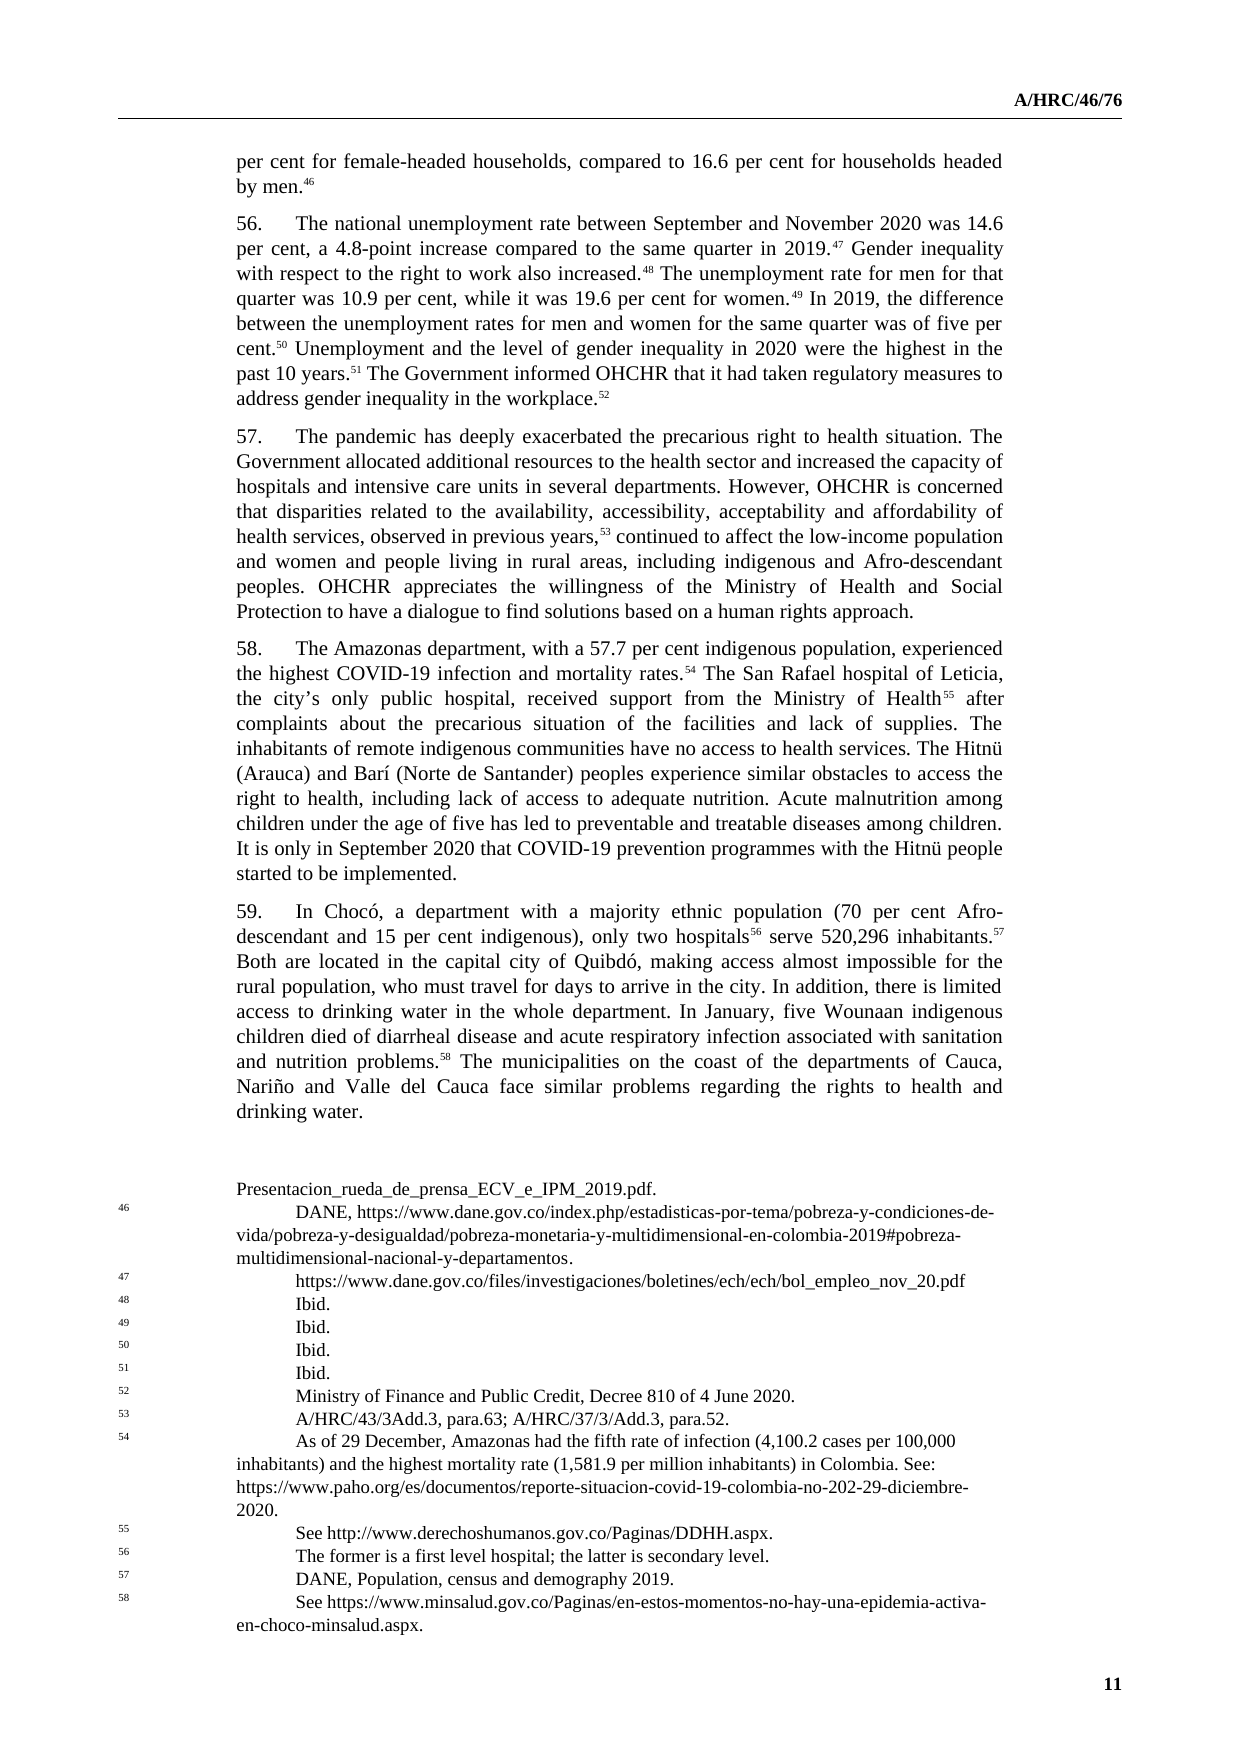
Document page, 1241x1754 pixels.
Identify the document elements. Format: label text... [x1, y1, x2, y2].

text 58. The Amazonas department, with a 57.7 per cent indigenous population, experienced the highest COVID-19 infection and mortality rates. The San Rafael hospital of Leticia, the city’s only public hospital, received support from the Ministry of Health after complaints about the precarious situation of the facilities and lack of supplies. The inhabitants of remote indigenous communities have no access to health services. The Hitnü (Arauca) and Barí (Norte de Santander) peoples experience similar obstacles to access the right to health, including lack of access to adequate nutrition. Acute malnutrition among children under the age of five has led to preventable and treatable diseases among children. It is only in September 2020 that COVID-19 prevention programmes with the Hitnü people started to be implemented. [236, 635, 1004, 885]
text 56. The national unemployment rate between September and November 2020 was 14.6 per cent, a 4.8-point increase compared to the same quarter in 2019. Gender inequality with respect to the right to work also increased. The unemployment rate for men for that quarter was 10.9 per cent, while it was 19.6 per cent for women. In 2019, the difference between the unemployment rates for men and women for the same quarter was of five per cent. Unemployment and the level of gender inequality in 2020 were the highest in the past 10 years. The Government informed OHCHR that it had taken regulatory measures to address gender inequality in the workplace. [236, 210, 1004, 410]
text 57. The pandemic has deeply exacerbated the precarious right to health situation. The Government allocated additional resources to the health sector and increased the capacity of hospitals and intensive care units in several departments. However, OHCHR is concerned that disparities related to the availability, accessibility, acceptability and affordability of health services, observed in previous years, continued to affect the low-income population and women and people living in rural areas, including indigenous and Afro-descendant peoples. OHCHR appreciates the willingness of the Ministry of Health and Social Protection to have a dialogue to find solutions based on a human rights approach. [236, 423, 1004, 623]
text 59. In Chocó, a department with a majority ethnic population (70 per cent Afro-descendant and 15 per cent indigenous), only two hospitals serve 520,296 inhabitants. Both are located in the capital city of Quibdó, making access almost impossible for the rural population, who must travel for days to arrive in the city. In addition, there is limited access to drinking water in the whole department. In January, five Wounaan indigenous children died of diarrheal disease and acute respiratory infection associated with sanitation and nutrition problems. The municipalities on the coast of the departments of Cauca, Nariño and Valle del Cauca face similar problems regarding the rights to health and drinking water. [236, 898, 1004, 1123]
